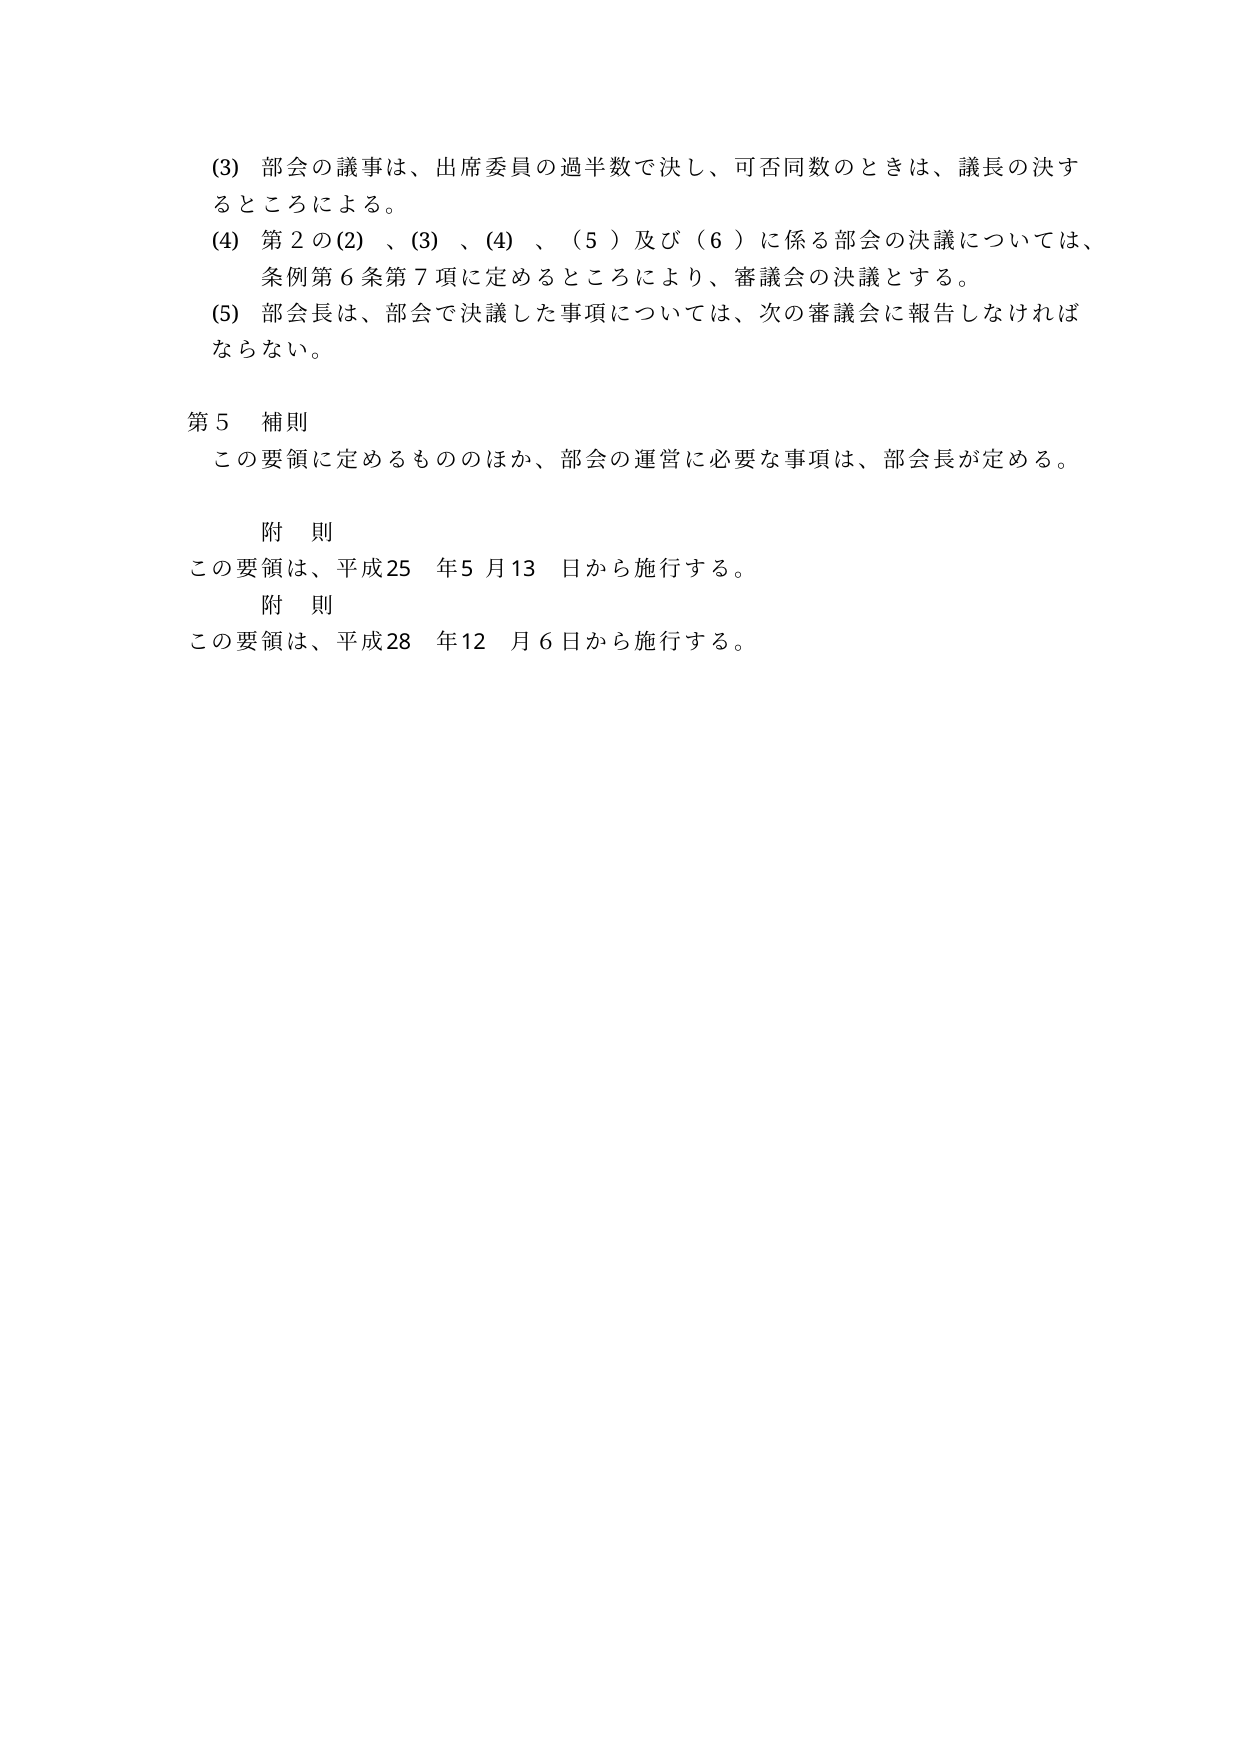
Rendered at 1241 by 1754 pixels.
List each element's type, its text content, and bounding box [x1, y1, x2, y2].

text (4)第２の(2)、(3)、(4)、（5）及び（6）に係る部会の決議については、条例第６条第７項に定めるところにより、審議会の決議とする。 [208, 221, 1083, 294]
text (5)部会長は、部会で決議した事項については、次の審議会に報告しなければならない。 [208, 294, 1083, 367]
text この要領は、平成25年5月13日から施行する。 [187, 549, 1083, 585]
text この要領に定めるもののほか、部会の運営に必要な事項は、部会長が定める。 [187, 439, 1083, 476]
text 附 則 [187, 512, 1083, 549]
text 附 則 [187, 585, 1083, 622]
text (3)部会の議事は、出席委員の過半数で決し、可否同数のときは、議長の決するところによる。 [208, 148, 1083, 221]
text この要領は、平成28年12月６日から施行する。 [187, 622, 1083, 658]
text 第５ 補則 [187, 403, 1083, 439]
